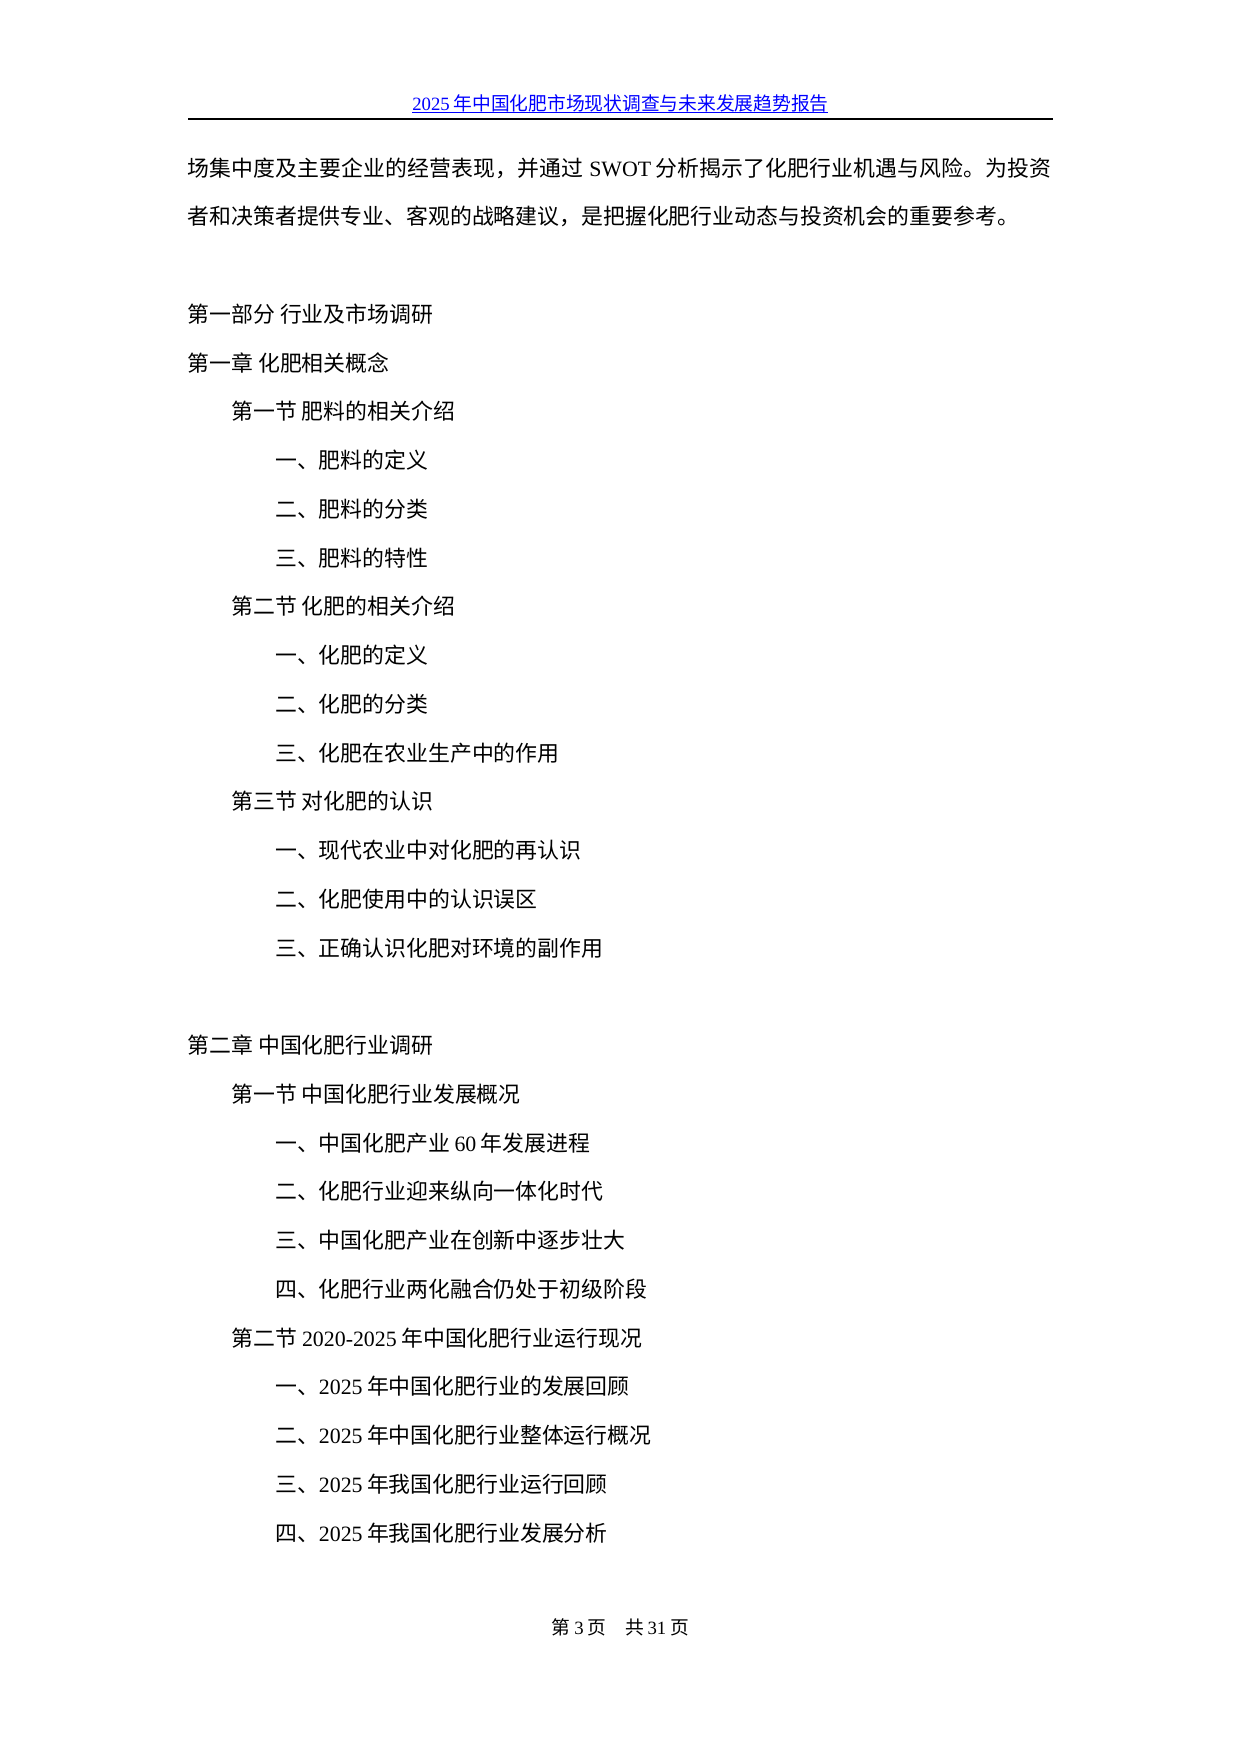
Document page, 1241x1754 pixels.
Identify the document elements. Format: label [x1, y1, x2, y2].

text [187, 150, 1053, 1548]
